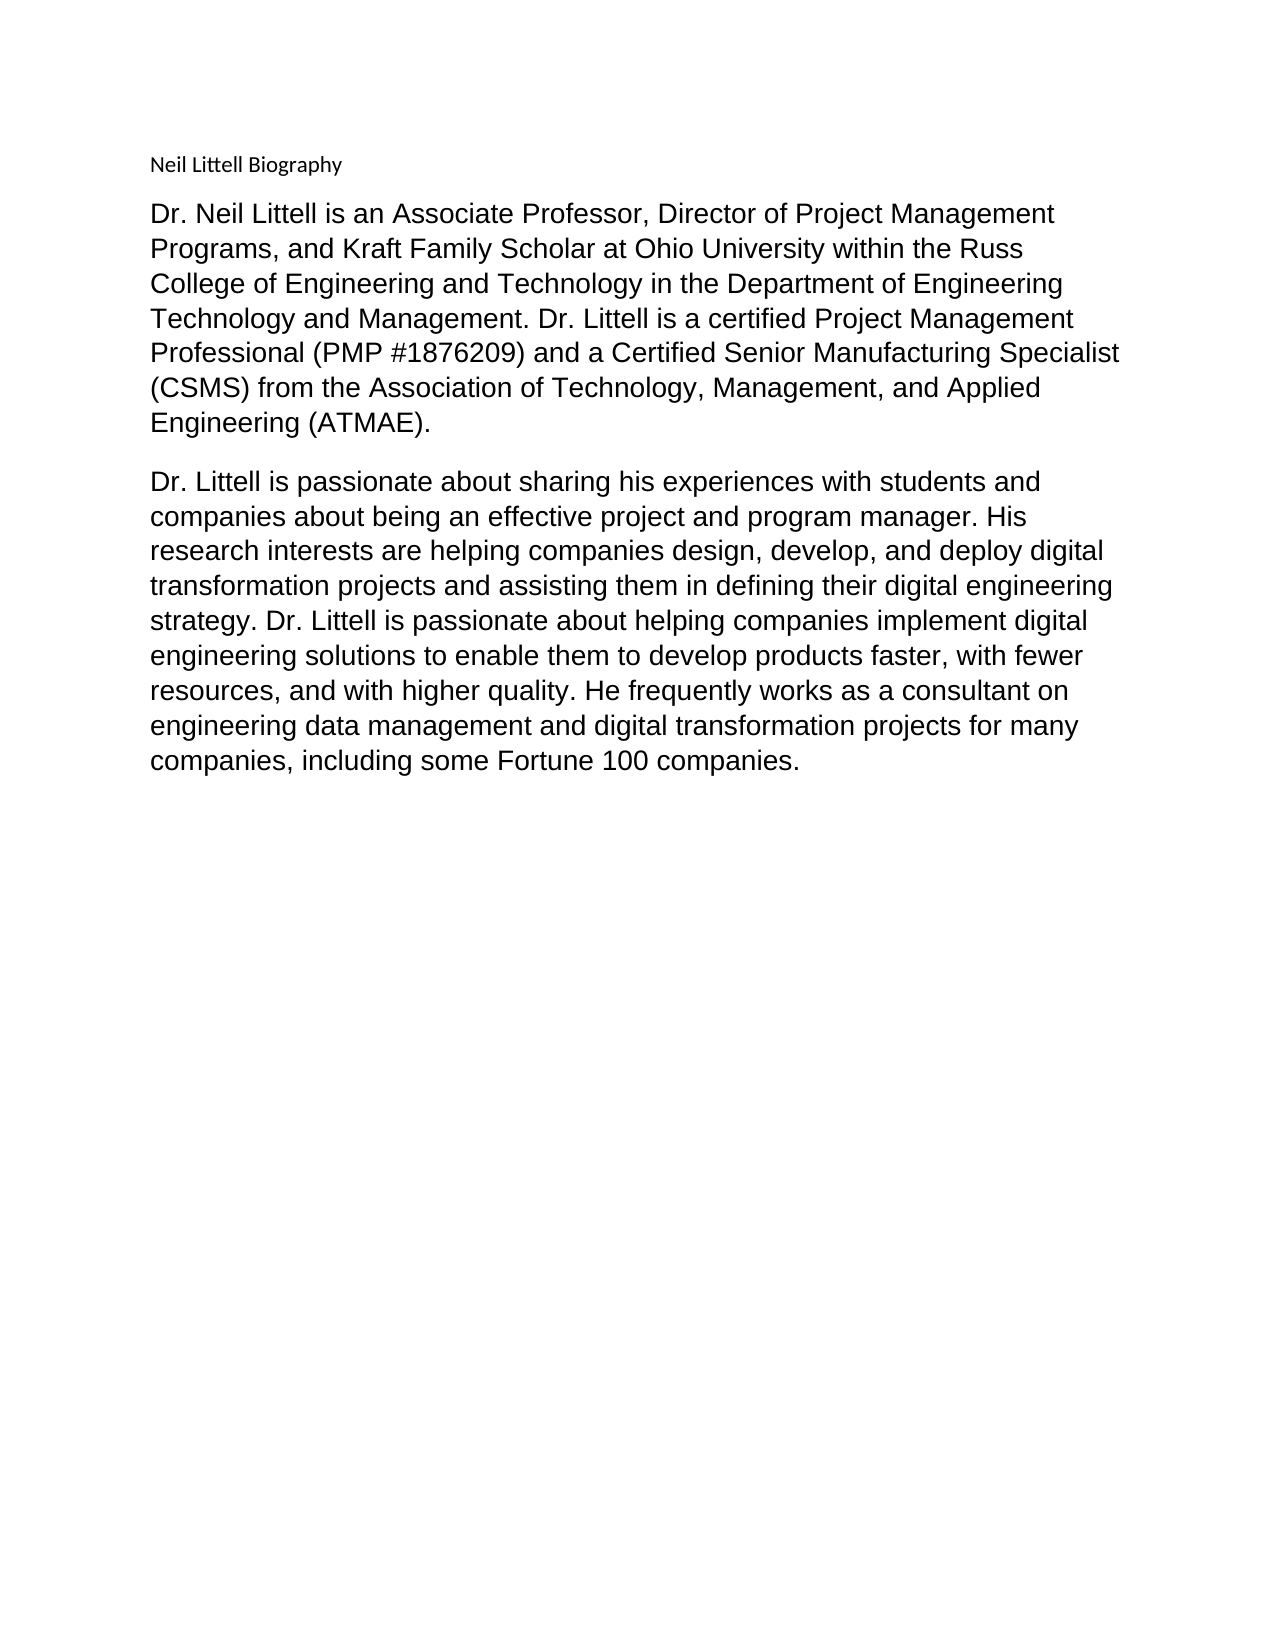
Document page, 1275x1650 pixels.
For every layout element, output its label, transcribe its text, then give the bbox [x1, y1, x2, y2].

text Dr. Neil Littell is an Associate Professor, Director of Project Management Programs, and Kraft Family Scholar at Ohio University within the Russ College of Engineering and Technology in the Department of Engineering Technology and Management. Dr. Littell is a certified Project Management Professional (PMP #1876209) and a Certified Senior Manufacturing Specialist (CSMS) from the Association of Technology, Management, and Applied Engineering (ATMAE). [150, 197, 1125, 439]
text Neil Littell Biography [150, 150, 1125, 178]
text Dr. Littell is passionate about sharing his experiences with students and companies about being an effective project and program manager. His research interests are helping companies design, develop, and deploy digital transformation projects and assisting them in defining their digital engineering strategy. Dr. Littell is passionate about helping companies implement digital engineering solutions to enable them to develop products faster, with fewer resources, and with higher quality. He frequently works as a consultant on engineering data management and digital transformation projects for many companies, including some Fortune 100 companies. [150, 464, 1125, 776]
